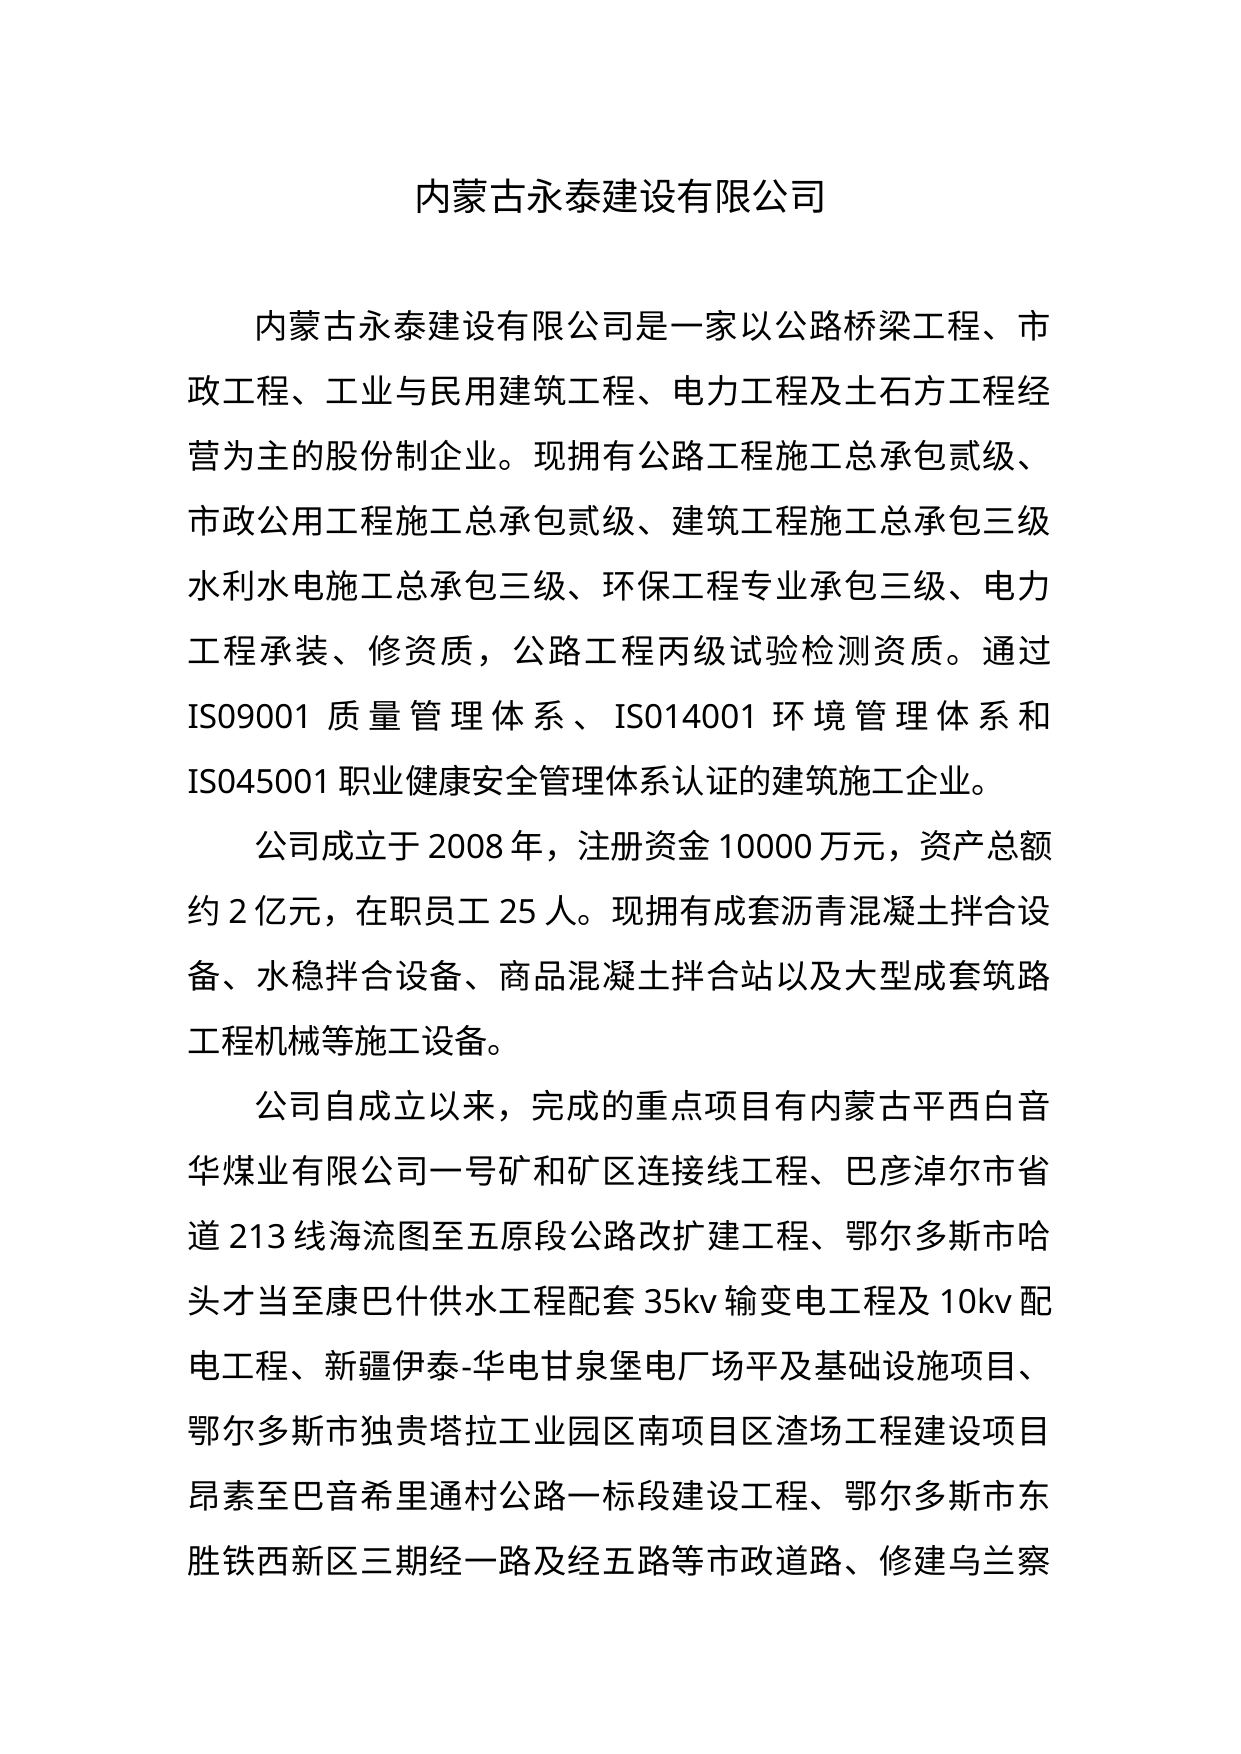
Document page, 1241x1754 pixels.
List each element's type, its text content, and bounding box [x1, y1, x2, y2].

text 内蒙古永泰建设有限公司 [187, 162, 1053, 227]
text 公司成立于2008年，注册资金10000万元，资产总额约2亿元，在职员工25人。现拥有成套沥青混凝土拌合设备、水稳拌合设备、商品混凝土拌合站以及大型成套筑路工程机械等施工设备。 [187, 812, 1053, 1072]
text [187, 1072, 1053, 1592]
text 内蒙古永泰建设有限公司是一家以公路桥梁工程、市政工程、工业与民用建筑工程、电力工程及土石方工程经营为主的股份制企业。现拥有公路工程施工总承包贰级、市政公用工程施工总承包贰级、建筑工程施工总承包三级、水利水电施工总承包三级、环保工程专业承包三级、电力工程承装、修资质，公路工程丙级试验检测资质。通过IS09001质量管理体系、IS014001环境管理体系和IS045001职业健康安全管理体系认证的建筑施工企业。 [187, 292, 1053, 812]
